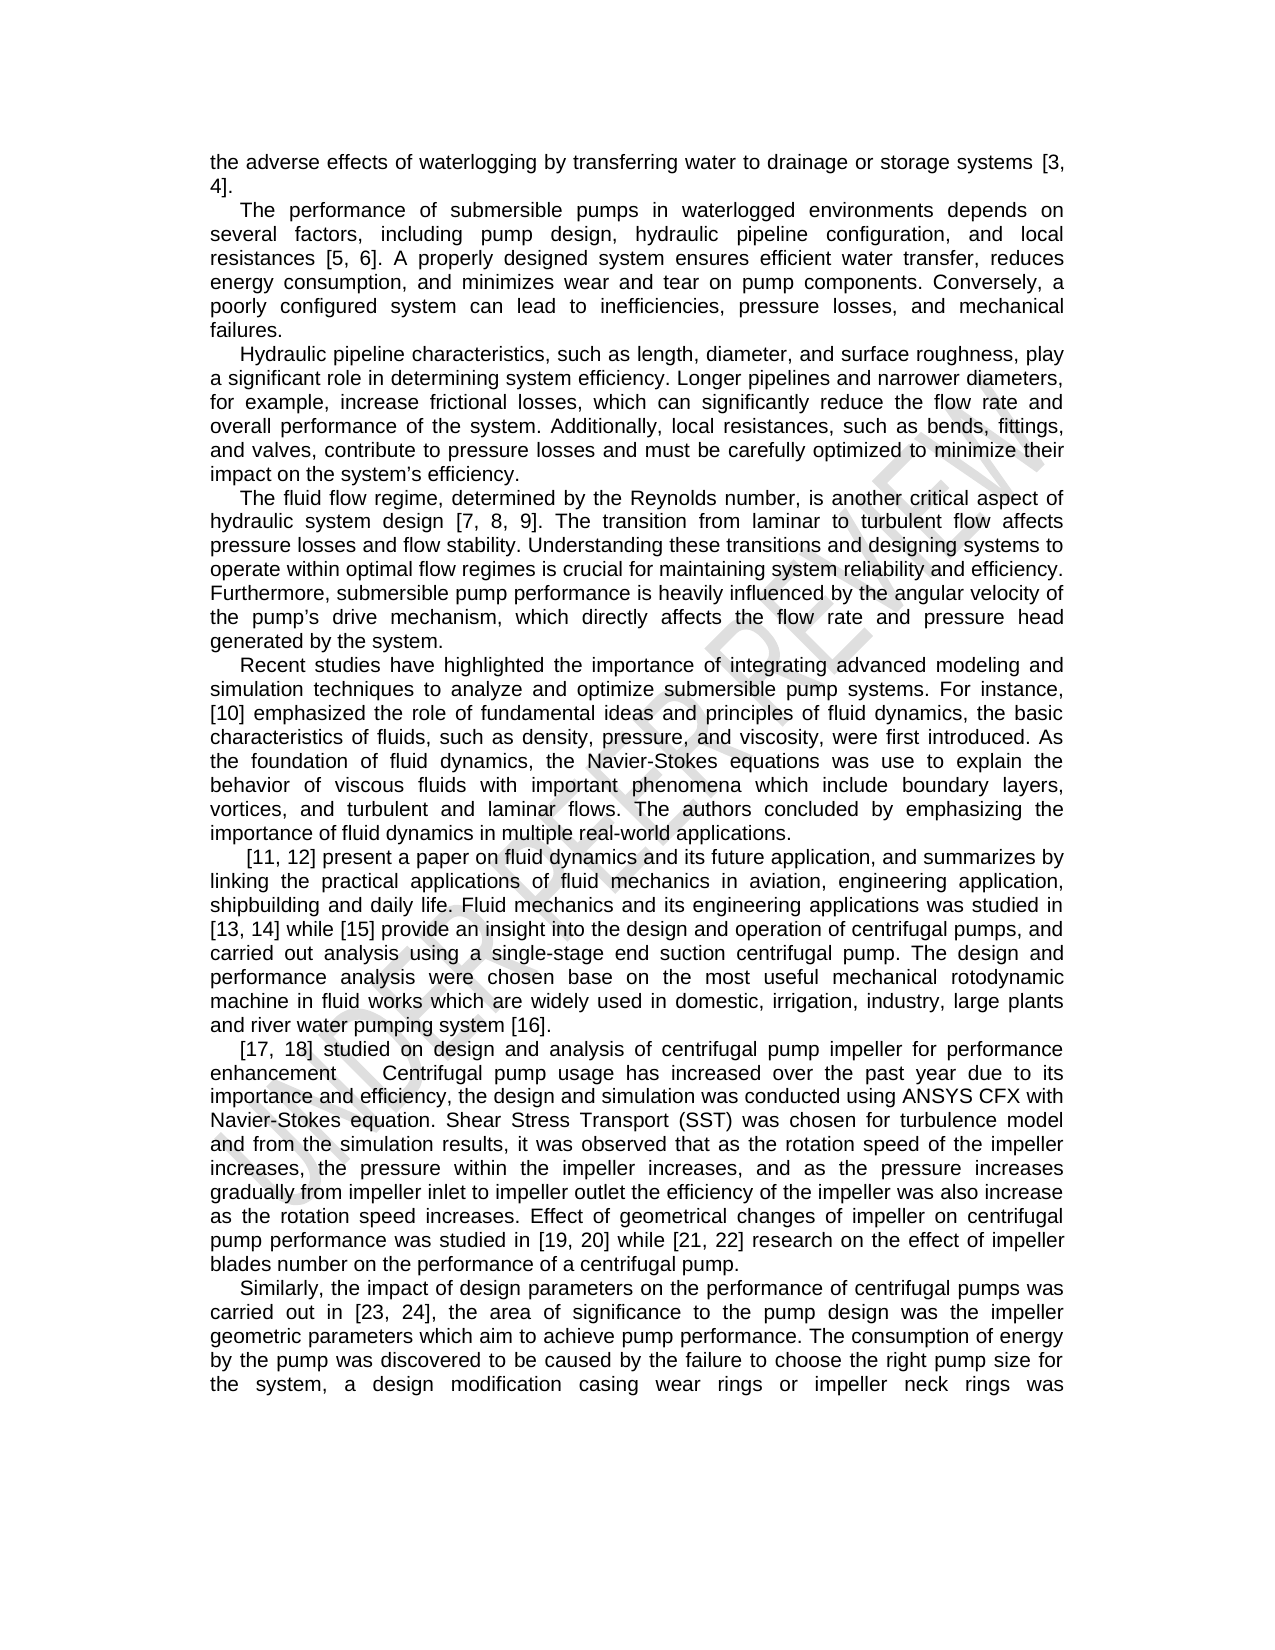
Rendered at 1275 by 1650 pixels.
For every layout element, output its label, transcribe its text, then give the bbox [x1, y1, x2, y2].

text Recent studies have highlighted the importance of integrating advanced modeling and simulation techniques to analyze and optimize submersible pump systems. For instance, emphasized the role of fundamental ideas and principles of fluid dynamics, the basic characteristics of fluids, such as density, pressure, and viscosity, were first introduced. As the foundation of fluid dynamics, the Navier-Stokes equations was use to explain the behavior of viscous fluids with important phenomena which include boundary layers, vortices, and turbulent and laminar flows. The authors concluded by emphasizing the importance of fluid dynamics in multiple real-world applications. [210, 653, 1065, 845]
text The fluid flow regime, determined by the Reynolds number, is another critical aspect of hydraulic system design. The transition from laminar to turbulent flow affects pressure losses and flow stability. Understanding these transitions and designing systems to operate within optimal flow regimes is crucial for maintaining system reliability and efficiency. Furthermore, submersible pump performance is heavily influenced by the angular velocity of the pump’s drive mechanism, which directly affects the flow rate and pressure head generated by the system. [210, 485, 1065, 653]
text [210, 1276, 1065, 1396]
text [210, 150, 1065, 198]
text Hydraulic pipeline characteristics, such as length, diameter, and surface roughness, play a significant role in determining system efficiency. Longer pipelines and narrower diameters, for example, increase frictional losses, which can significantly reduce the flow rate and overall performance of the system. Additionally, local resistances, such as bends, fittings, and valves, contribute to pressure losses and must be carefully optimized to minimize their impact on the system’s efficiency. [210, 342, 1065, 485]
text studied on design and analysis of centrifugal pump impeller for performance enhancement Centrifugal pump usage has increased over the past year due to its importance and efficiency, the design and simulation was conducted using ANSYS CFX with Navier-Stokes equation. Shear Stress Transport (SST) was chosen for turbulence model and from the simulation results, it was observed that as the rotation speed of the impeller increases, the pressure within the impeller increases, and as the pressure increases gradually from impeller inlet to impeller outlet the efficiency of the impeller was also increase as the rotation speed increases. Effect of geometrical changes of impeller on centrifugal pump performance was studied in while research on the effect of impeller blades number on the performance of a centrifugal pump. [210, 1036, 1065, 1276]
text present a paper on fluid dynamics and its future application, and summarizes by linking the practical applications of fluid mechanics in aviation, engineering application, shipbuilding and daily life. Fluid mechanics and its engineering applications was studied in while provide an insight into the design and operation of centrifugal pumps, and carried out analysis using a single-stage end suction centrifugal pump. The design and performance analysis were chosen base on the most useful mechanical rotodynamic machine in fluid works which are widely used in domestic, irrigation, industry, large plants and river water pumping system. [210, 845, 1065, 1036]
text The performance of submersible pumps in waterlogged environments depends on several factors, including pump design, hydraulic pipeline configuration, and local resistances. A properly designed system ensures efficient water transfer, reduces energy consumption, and minimizes wear and tear on pump components. Conversely, a poorly configured system can lead to inefficiencies, pressure losses, and mechanical failures. [210, 198, 1065, 342]
